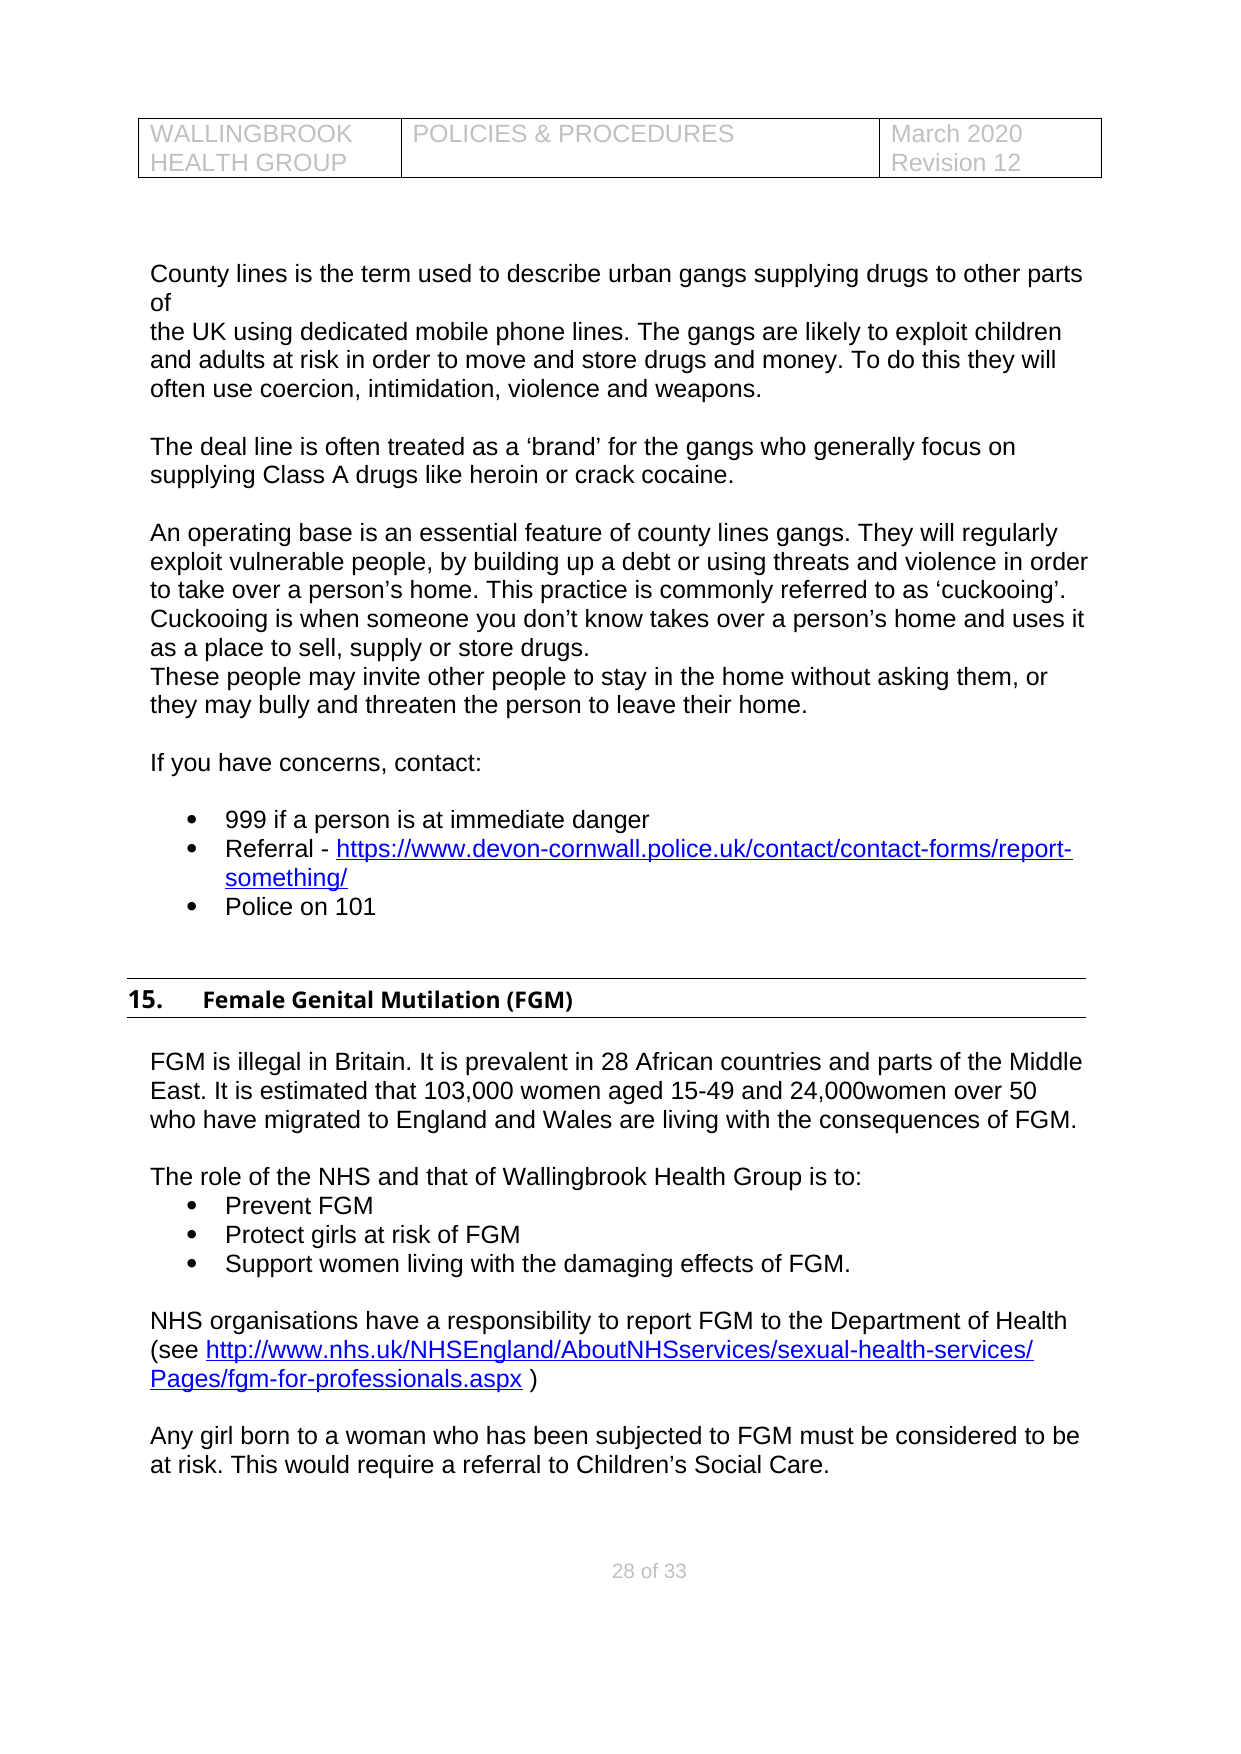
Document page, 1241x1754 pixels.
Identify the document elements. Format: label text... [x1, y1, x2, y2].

text FGM is illegal in Britain. It is prevalent in 28 African countries and parts of the Middle East. It is estimated that 103,000 women aged 15-49 and 24,000women over 50 who have migrated to England and Wales are living with the consequences of FGM. [150, 1047, 1086, 1133]
list Referral - https://www.devon-cornwall.police.uk/contact/contact-forms/report-something/ [187, 834, 1086, 892]
text The deal line is often treated as a ‘brand’ for the gangs who generally focus on supplying Class A drugs like heroin or crack cocaine. [150, 432, 1090, 489]
text (see http://www.nhs.uk/NHSEngland/AboutNHSservices/sexual-health-services/Pages/fgm-for-professionals.aspx ) [150, 1335, 1086, 1393]
text the UK using dedicated mobile phone lines. The gangs are likely to exploit children and adults at risk in order to move and store drugs and money. To do this they will often use coercion, intimidation, violence and weapons. [150, 317, 1090, 403]
list Protect girls at risk of FGM [187, 1220, 1086, 1249]
text If you have concerns, contact: [150, 748, 1090, 777]
text Any girl born to a woman who has been subjected to FGM must be considered to be at risk. This would require a referral to Children’s Social Care. [150, 1421, 1086, 1479]
list Police on 101 [187, 892, 1086, 921]
text The role of the NHS and that of Wallingbrook Health Group is to: [150, 1162, 1086, 1191]
list Support women living with the damaging effects of FGM. [187, 1249, 1086, 1278]
text An operating base is an essential feature of county lines gangs. They will regularly exploit vulnerable people, by building up a debt or using threats and violence in order to take over a person’s home. This practice is commonly referred to as ‘cuckooing’. Cuckooing is when someone you don’t know takes over a person’s home and uses it as a place to sell, supply or store drugs. [150, 518, 1090, 662]
list Prevent FGM [187, 1191, 1086, 1220]
text These people may invite other people to stay in the home without asking them, or they may bully and threaten the person to leave their home. [150, 662, 1090, 719]
text NHS organisations have a responsibility to report FGM to the Department of Health [150, 1306, 1086, 1335]
text County lines is the term used to describe urban gangs supplying drugs to other parts of [150, 259, 1090, 317]
list 999 if a person is at immediate danger [187, 805, 1086, 834]
list Female Genital Mutilation (FGM) [127, 979, 1086, 1017]
